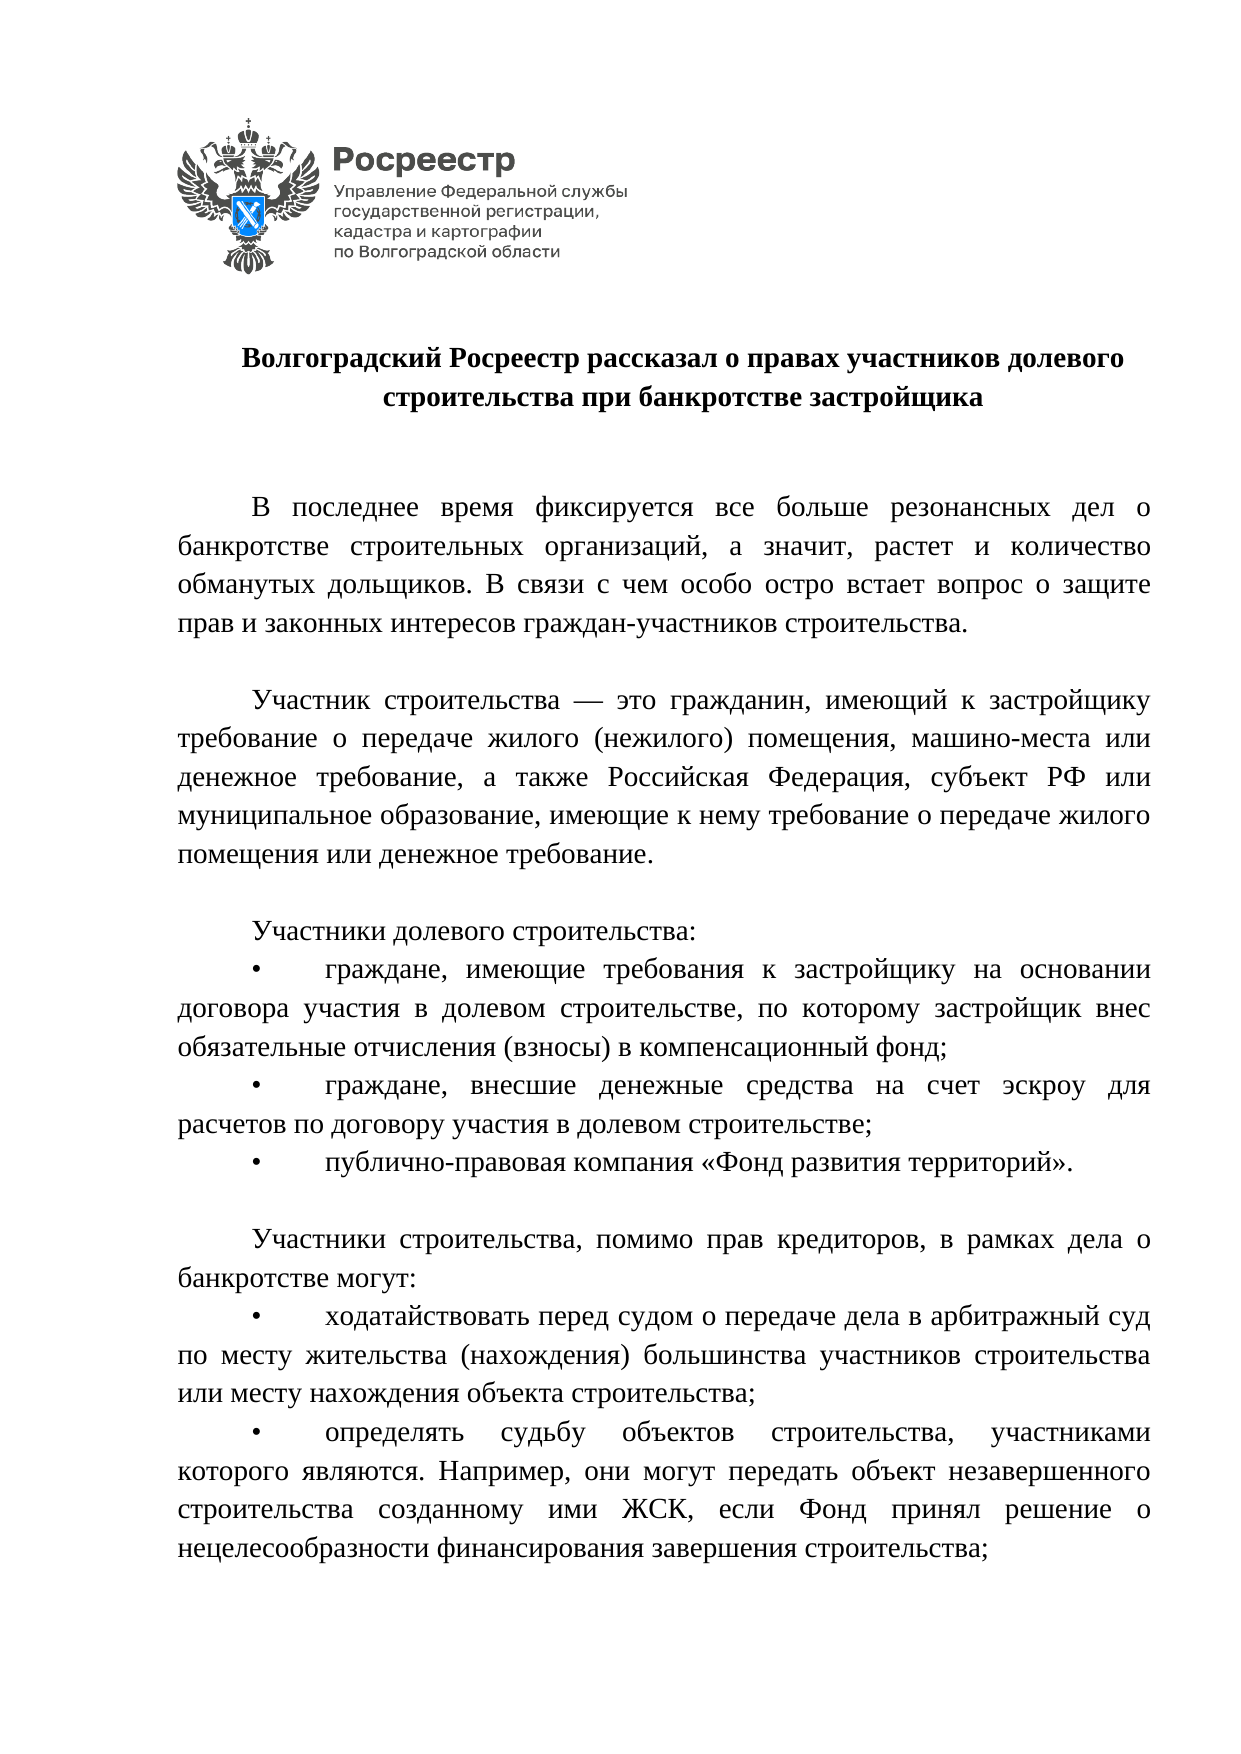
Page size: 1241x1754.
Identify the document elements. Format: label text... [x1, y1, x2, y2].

text • граждане, имеющие требования к застройщику на основании договора участия в долевом строительстве, по которому застройщик внес обязательные отчисления (взносы) в компенсационный фонд; [177, 952, 1152, 1062]
text Участник строительства — это гражданин, имеющий к застройщику требование о передаче жилого (нежилого) помещения, машино-места или денежное требование, а также Российская Федерация, субъект РФ или муниципальное образование, имеющие к нему требование о передаче жилого помещения или денежное требование. [177, 682, 1152, 869]
text Участники долевого строительства: [177, 913, 1152, 947]
text В последнее время фиксируется все больше резонансных дел о банкротстве строительных организаций, а значит, растет и количество обманутых дольщиков. В связи с чем особо остро встает вопрос о защите прав и законных интересов граждан-участников строительства. [177, 489, 1152, 638]
picture [177, 118, 635, 276]
text • определять судьбу объектов строительства, участниками которого являются. Например, они могут передать объект незавершенного строительства созданному ими ЖСК, если Фонд принял решение о нецелесообразности финансирования завершения строительства; [177, 1414, 1152, 1563]
text • публично-правовая компания «Фонд развития территорий». [177, 1144, 1152, 1178]
text • ходатайствовать перед судом о передаче дела в арбитражный суд по месту жительства (нахождения) большинства участников строительства или месту нахождения объекта строительства; [177, 1298, 1152, 1409]
text Участники строительства, помимо прав кредиторов, в рамках дела о банкротстве могут: [177, 1221, 1152, 1293]
text Волгоградский Росреестр рассказал о правах участников долевого строительства при банкротстве застройщика [215, 340, 1152, 412]
text • граждане, внесшие денежные средства на счет эскроу для расчетов по договору участия в долевом строительстве; [177, 1067, 1152, 1139]
